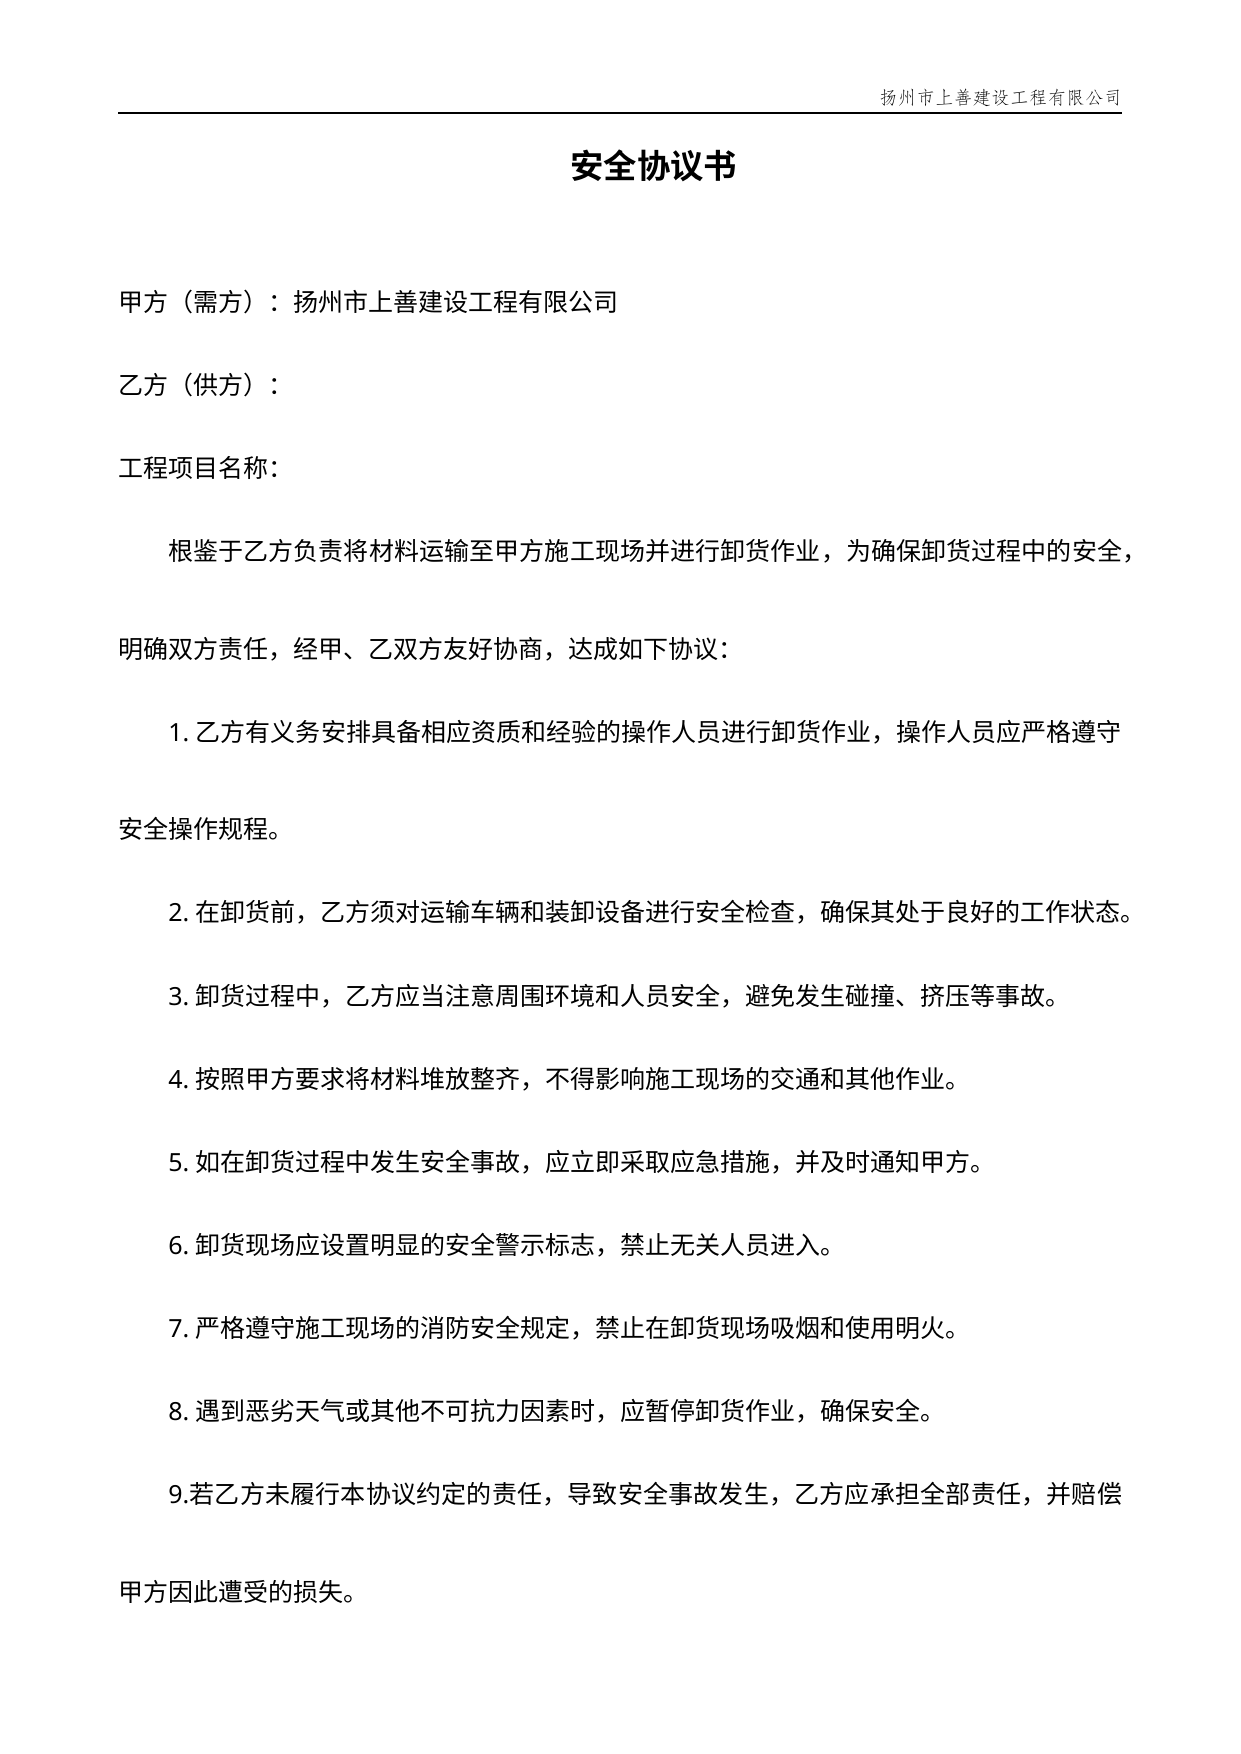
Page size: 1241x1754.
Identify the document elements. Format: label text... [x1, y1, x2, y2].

text 乙方（供方）： [118, 351, 1122, 416]
text 3. 卸货过程中，乙方应当注意周围环境和人员安全，避免发生碰撞、挤压等事故。 [118, 962, 1122, 1027]
text 根鉴于乙方负责将材料运输至甲方施工现场并进行卸货作业，为确保卸货过程中的安全，明确双方责任，经甲、乙双方友好协商，达成如下协议： [118, 517, 1122, 680]
text 5. 如在卸货过程中发生安全事故，应立即采取应急措施，并及时通知甲方。 [118, 1128, 1122, 1193]
text 2. 在卸货前，乙方须对运输车辆和装卸设备进行安全检查，确保其处于良好的工作状态。 [118, 878, 1122, 943]
text 安全协议书 [118, 132, 1122, 197]
text 6. 卸货现场应设置明显的安全警示标志，禁止无关人员进入。 [118, 1211, 1122, 1276]
text 甲方（需方）：扬州市上善建设工程有限公司 [118, 268, 1122, 333]
text 7. 严格遵守施工现场的消防安全规定，禁止在卸货现场吸烟和使用明火。 [118, 1294, 1122, 1359]
text 8. 遇到恶劣天气或其他不可抗力因素时，应暂停卸货作业，确保安全。 [118, 1377, 1122, 1442]
text 4. 按照甲方要求将材料堆放整齐，不得影响施工现场的交通和其他作业。 [118, 1045, 1122, 1110]
text 9.若乙方未履行本协议约定的责任，导致安全事故发生，乙方应承担全部责任，并赔偿甲方因此遭受的损失。 [118, 1460, 1122, 1623]
text 工程项目名称： [118, 434, 1122, 499]
text 1. 乙方有义务安排具备相应资质和经验的操作人员进行卸货作业，操作人员应严格遵守安全操作规程。 [118, 698, 1122, 860]
